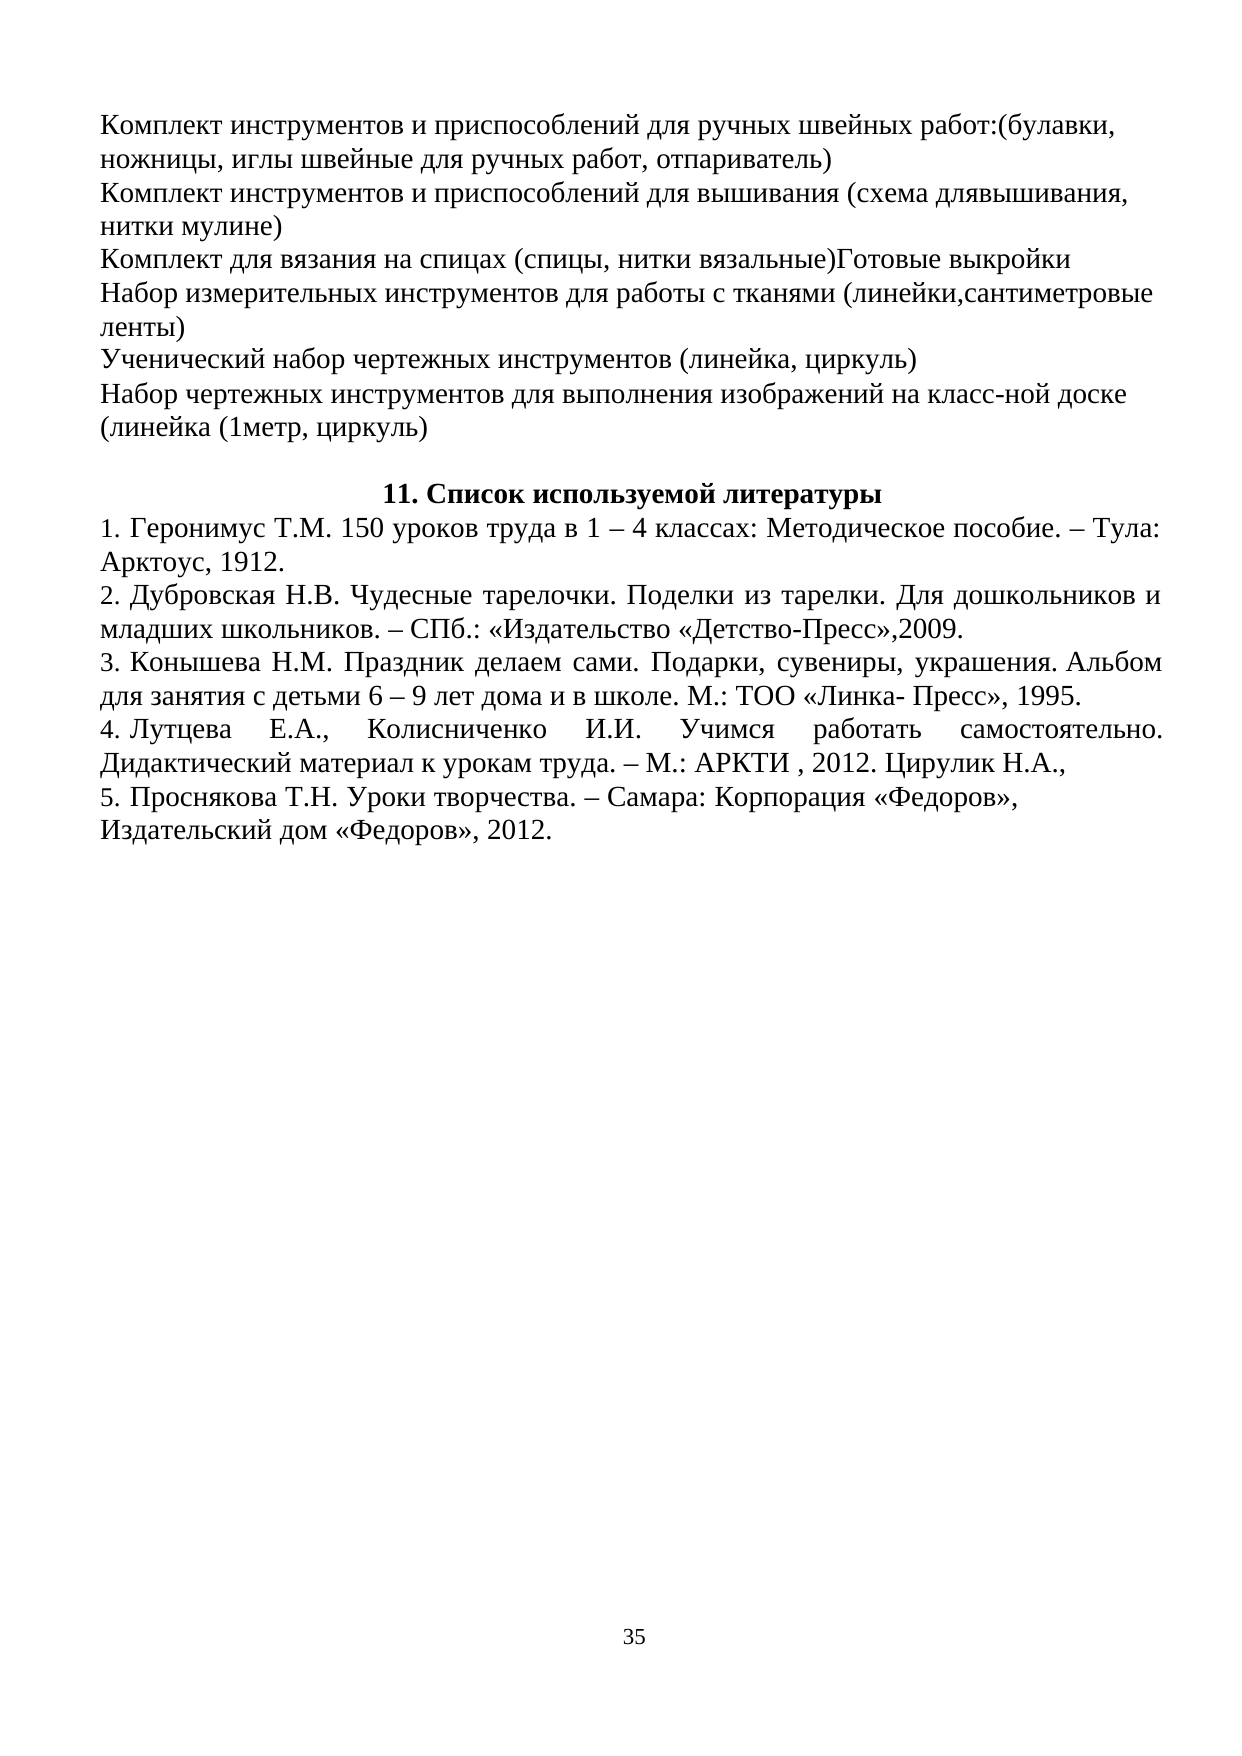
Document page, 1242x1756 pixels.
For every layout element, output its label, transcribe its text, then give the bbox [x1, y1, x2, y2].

text Комплект инструментов и приспособлений для ручных швейных работ:(булавки, ножницы, иглы швейные для ручных работ, отпариватель) [100, 107, 1206, 174]
list Геронимус Т.М. 150 уроков труда в 1 – 4 классах: Методическое пособие. – Тула: Арктоус, 1912. [100, 510, 1164, 577]
text Набор измерительных инструментов для работы с тканями (линейки,сантиметровые ленты) [100, 275, 1156, 342]
subtitle 11. Список используемой литературы [382, 477, 1206, 510]
list Лутцева Е.А., Колисниченко И.И. Учимся работать самостоятельно. Дидактический материал к урокам труда. – М.: АРКТИ , 2012. Цирулик Н.А., [100, 712, 1164, 779]
list Конышева Н.М. Праздник делаем сами. Подарки, сувениры, украшения. Альбом для занятия с детьми 6 – 9 лет дома и в школе. М.: ТОО «Линка- Пресс», 1995. [100, 644, 1165, 712]
text Комплект для вязания на спицах (спицы, нитки вязальные)Готовые выкройки [100, 242, 1206, 275]
text Набор чертежных инструментов для выполнения изображений на класс-ной доске (линейка (1метр, циркуль) [100, 376, 1130, 443]
list Дубровская Н.В. Чудесные тарелочки. Поделки из тарелки. Для дошкольников и младших школьников. – СПб.: «Издательство «Детство-Пресс»,2009. [100, 577, 1165, 644]
text Комплект инструментов и приспособлений для вышивания (схема длявышивания, нитки мулине) [100, 175, 1131, 242]
text Ученический набор чертежных инструментов (линейка, циркуль) [100, 342, 1206, 376]
list Проснякова Т.Н. Уроки творчества. – Самара: Корпорация «Федоров», Издательский дом «Федоров», 2012. [100, 779, 1022, 846]
